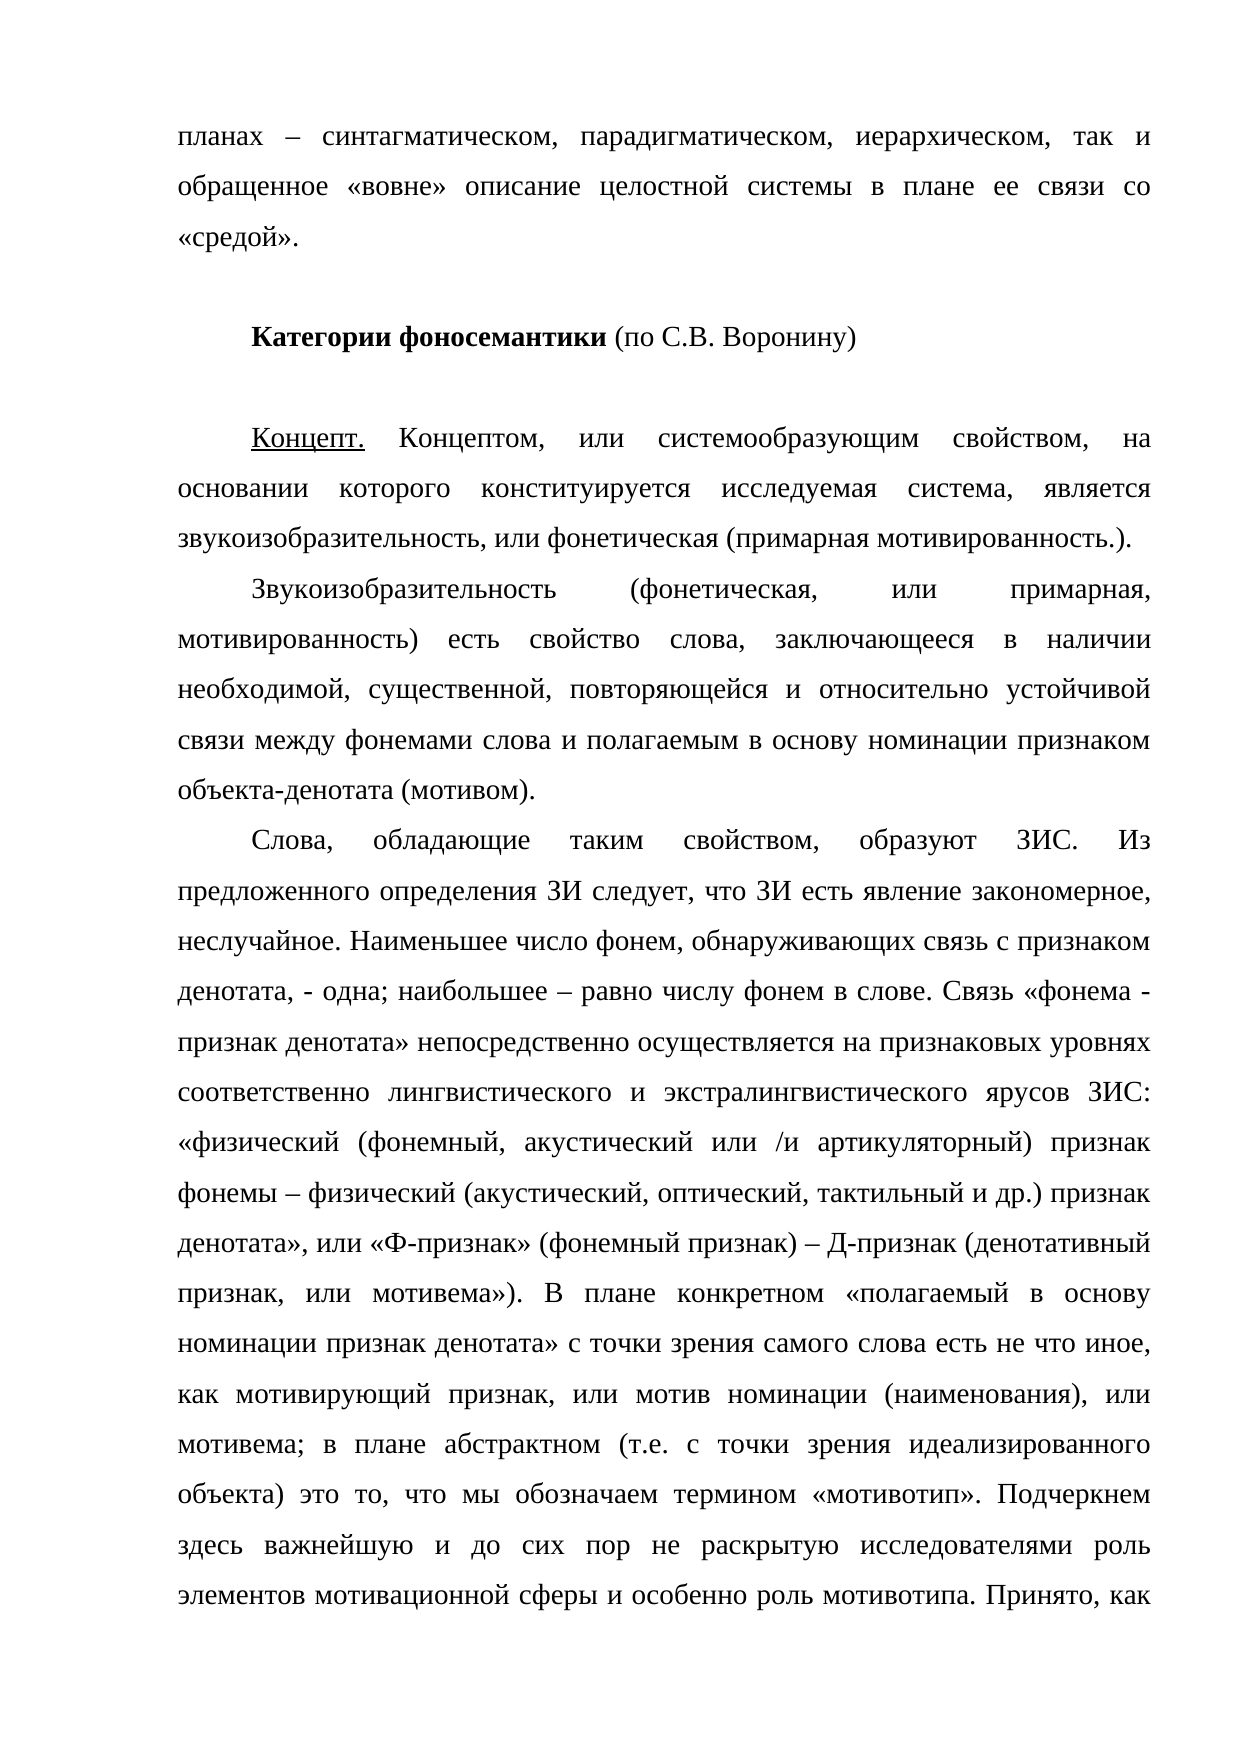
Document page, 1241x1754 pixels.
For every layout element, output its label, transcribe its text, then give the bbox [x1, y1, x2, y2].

subtitle Категории фоносемантики (по С.В. Воронину) [177, 319, 1152, 353]
subtitle Концепт. Концептом, или системообразующим свойством, на основании которого конституируется исследуемая система, является звукоизобразительность, или фонетическая (примарная мотивированность.). [177, 420, 1152, 554]
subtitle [177, 822, 1152, 1611]
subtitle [177, 118, 1152, 252]
subtitle Звукоизобразительность (фонетическая, или примарная, мотивированность) есть свойство слова, заключающееся в наличии необходимой, существенной, повторяющейся и относительно устойчивой связи между фонемами слова и полагаемым в основу номинации признаком объекта-денотата (мотивом). [177, 571, 1152, 806]
